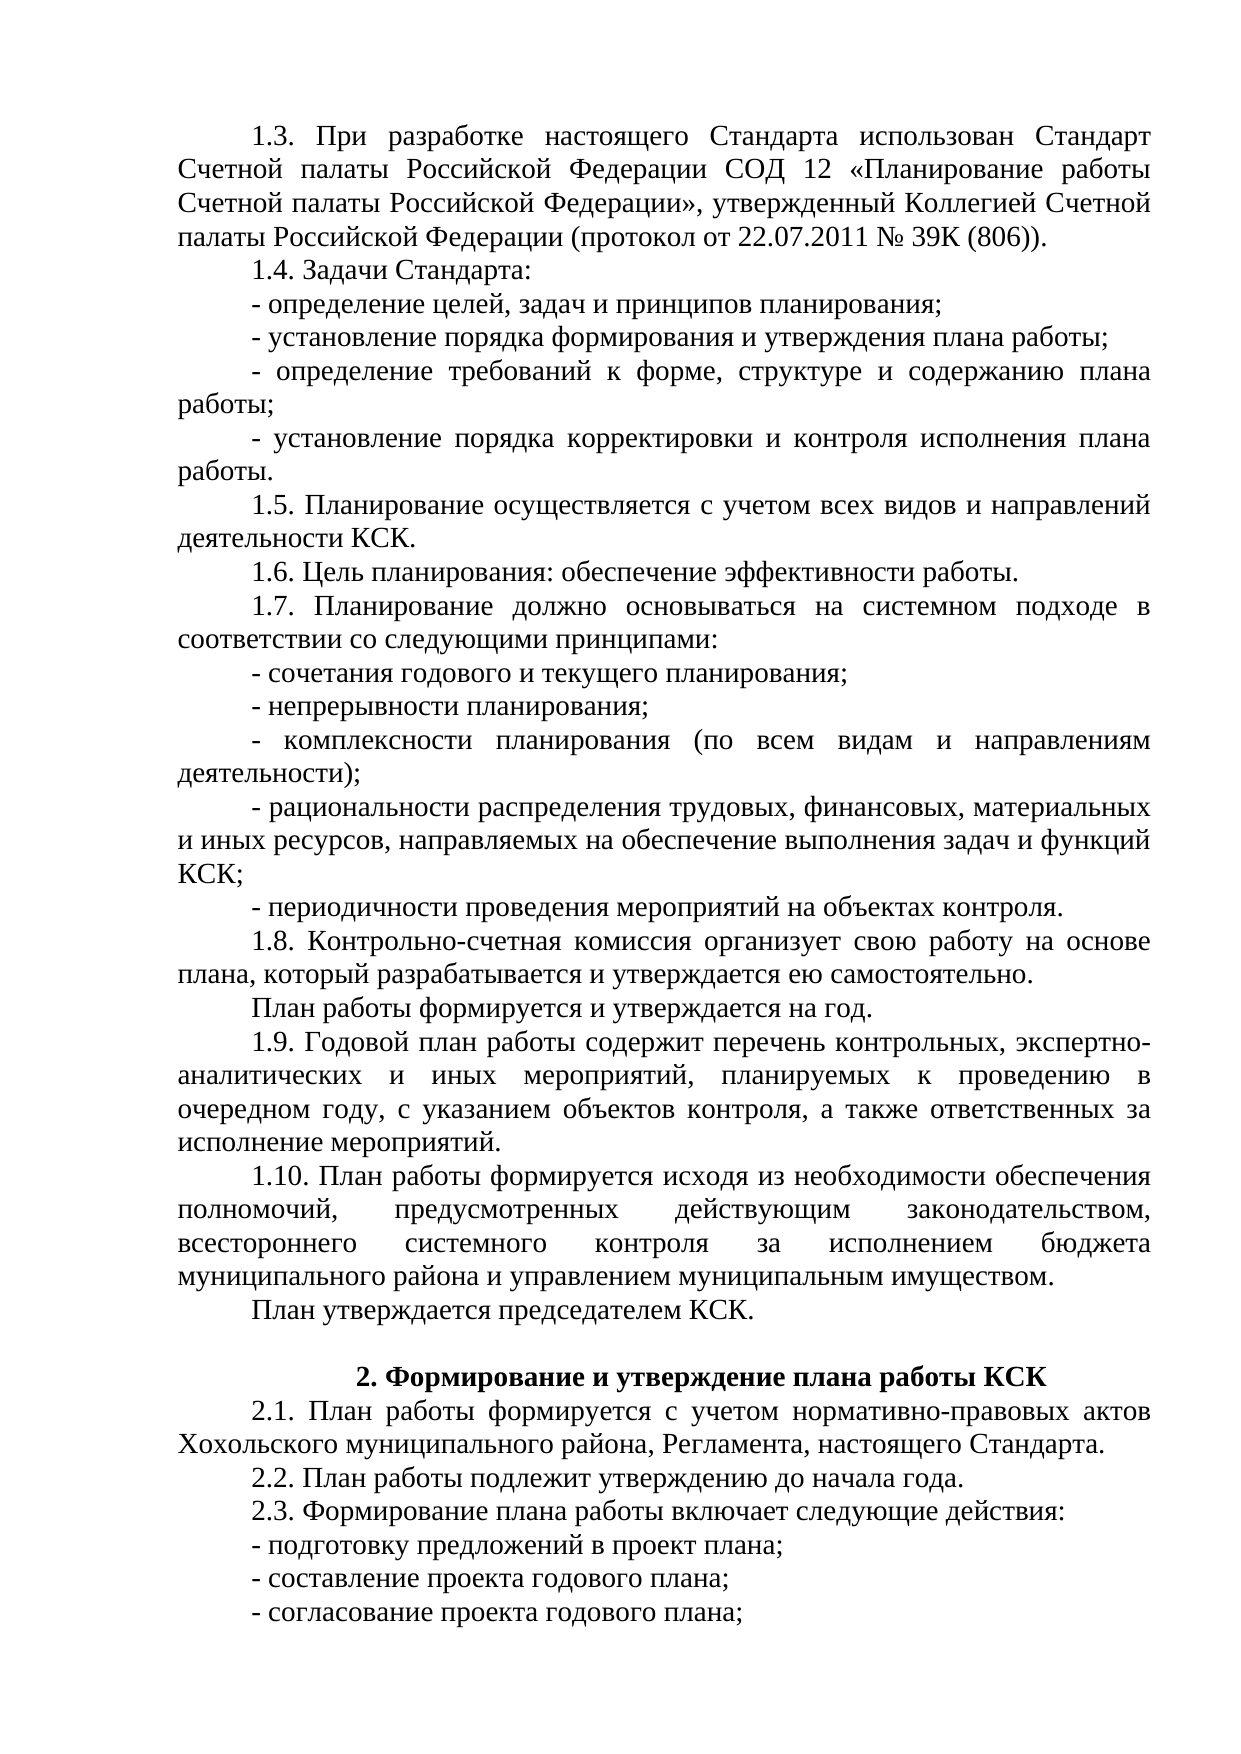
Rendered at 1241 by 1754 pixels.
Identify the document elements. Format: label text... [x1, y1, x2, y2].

text План работы формируется и утверждается на год. [177, 990, 1152, 1024]
text 1.8. Контрольно-счетная комиссия организует свою работу на основе плана, который разрабатывается и утверждается ею самостоятельно. [177, 923, 1152, 990]
text - установление порядка корректировки и контроля исполнения плана работы. [177, 420, 1152, 487]
text - согласование проекта годового плана; [177, 1594, 1152, 1627]
text План утверждается председателем КСК. [177, 1292, 1152, 1326]
text - рациональности распределения трудовых, финансовых, материальных и иных ресурсов, направляемых на обеспечение выполнения задач и функций КСК; [177, 789, 1152, 889]
text - периодичности проведения мероприятий на объектах контроля. [177, 889, 1152, 923]
text 1.10. План работы формируется исходя из необходимости обеспечения полномочий, предусмотренных действующим законодательством, всестороннего системного контроля за исполнением бюджета муниципального района и управлением муниципальным имуществом. [177, 1158, 1152, 1292]
text - определение целей, задач и принципов планирования; [177, 286, 1152, 319]
text - установление порядка формирования и утверждения плана работы; [177, 319, 1152, 353]
text 1.7. Планирование должно основываться на системном подходе в соответствии со следующими принципами: [177, 588, 1152, 655]
text 1.5. Планирование осуществляется с учетом всех видов и направлений деятельности КСК. [177, 487, 1152, 554]
text - составление проекта годового плана; [177, 1560, 1152, 1594]
text - сочетания годового и текущего планирования; [177, 655, 1152, 688]
text 2. Формирование и утверждение плана работы КСК [177, 1359, 1152, 1393]
text - подготовку предложений в проект плана; [177, 1527, 1152, 1560]
text 1.3. При разработке настоящего Стандарта использован Стандарт Счетной палаты Российской Федерации СОД 12 «Планирование работы Счетной палаты Российской Федерации», утвержденный Коллегией Счетной палаты Российской Федерации (протокол от 22.07.2011 № 39К (806)). [177, 118, 1152, 252]
text - комплексности планирования (по всем видам и направлениям деятельности); [177, 722, 1152, 789]
text 2.1. План работы формируется с учетом нормативно-правовых актов Хохольского муниципального района, Регламента, настоящего Стандарта. [177, 1393, 1152, 1460]
text 1.9. Годовой план работы содержит перечень контрольных, экспертно-аналитических и иных мероприятий, планируемых к проведению в очередном году, с указанием объектов контроля, а также ответственных за исполнение мероприятий. [177, 1024, 1152, 1158]
text 1.4. Задачи Стандарта: [177, 252, 1152, 286]
text 1.6. Цель планирования: обеспечение эффективности работы. [177, 554, 1152, 588]
text - непрерывности планирования; [177, 688, 1152, 722]
text - определение требований к форме, структуре и содержанию плана работы; [177, 353, 1152, 420]
text 2.3. Формирование плана работы включает следующие действия: [177, 1493, 1152, 1527]
text 2.2. План работы подлежит утверждению до начала года. [177, 1460, 1152, 1493]
